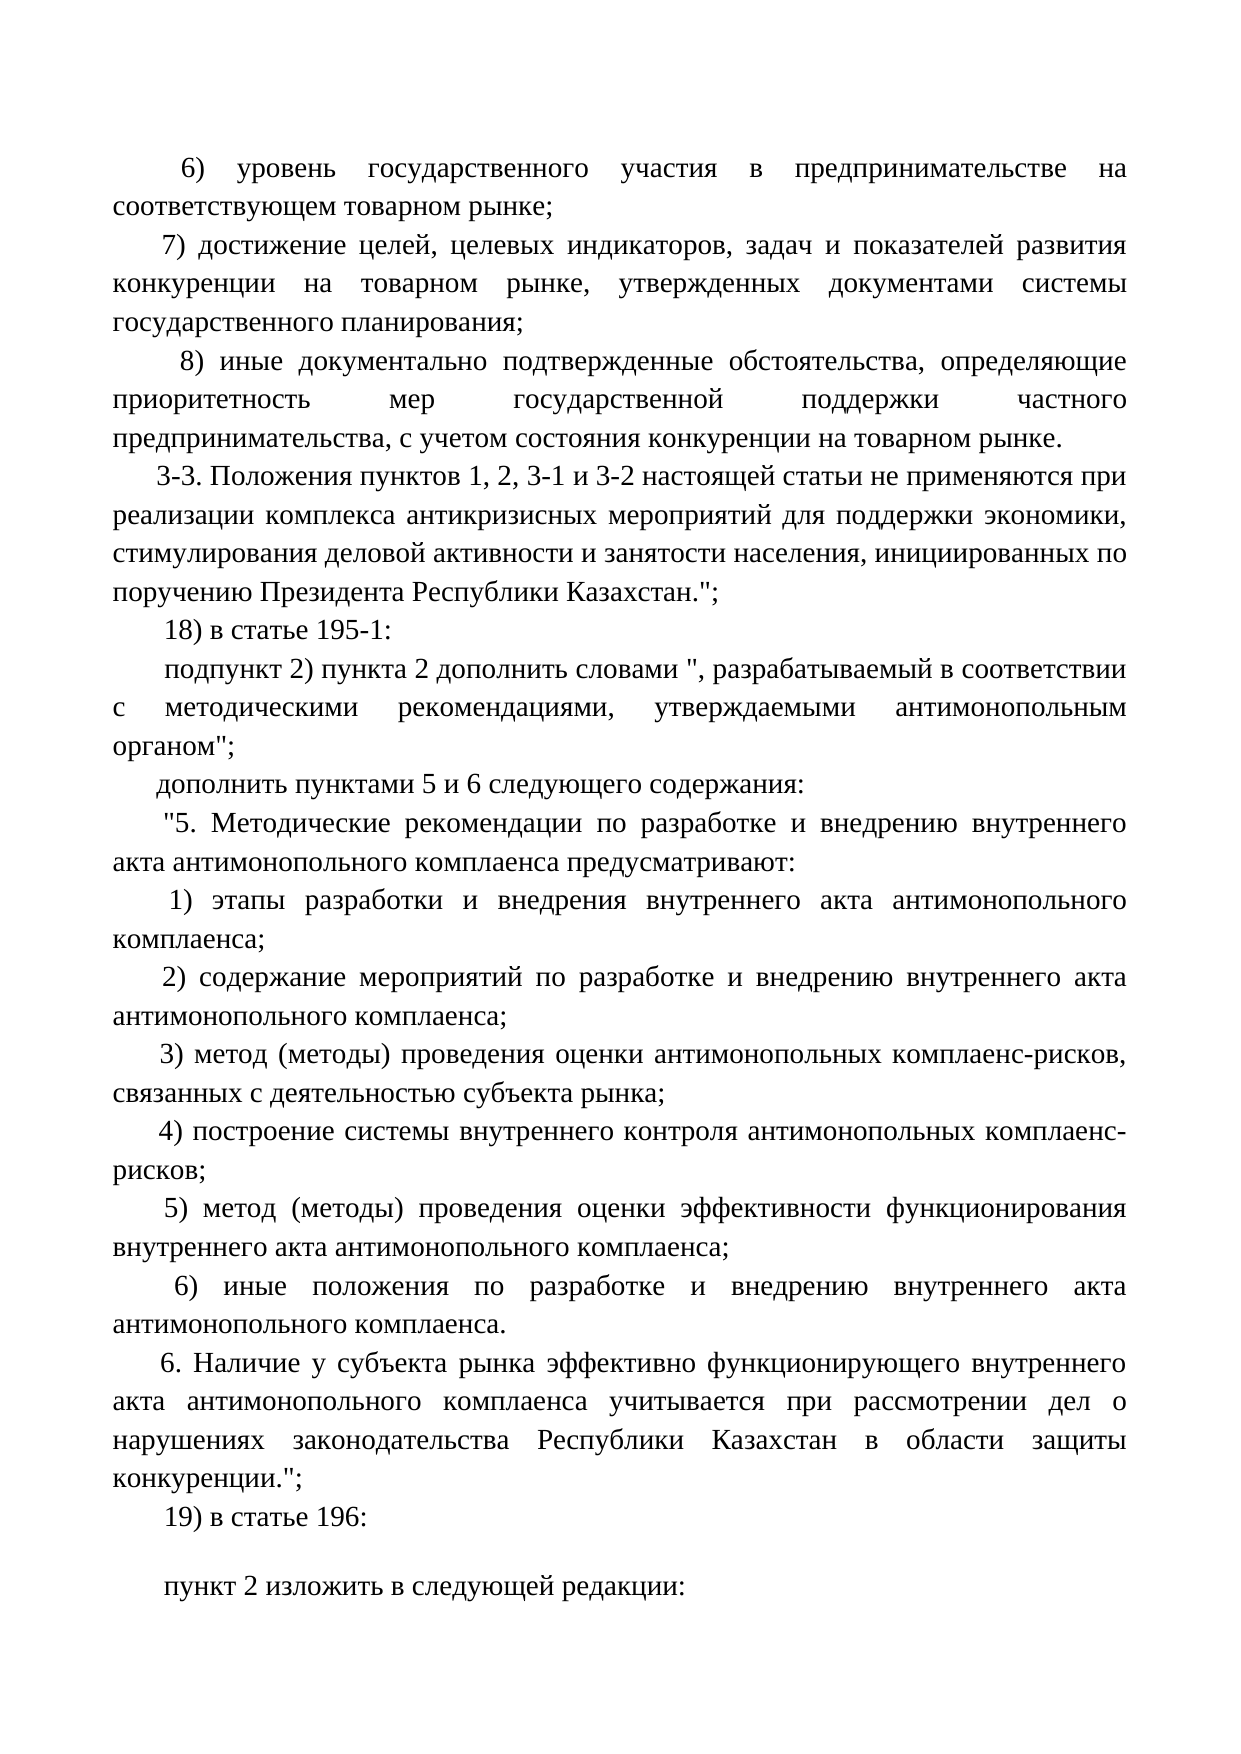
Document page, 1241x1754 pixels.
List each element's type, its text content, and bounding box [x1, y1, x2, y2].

text 2) содержание мероприятий по разработке и внедрению внутреннего акта антимонопольного комплаенса; [112, 959, 1128, 1031]
text 5) метод (методы) проведения оценки эффективности функционирования внутреннего акта антимонопольного комплаенса; [112, 1191, 1128, 1263]
text "5. Методические рекомендации по разработке и внедрению внутреннего акта антимонопольного комплаенса предусматривают: [112, 805, 1128, 877]
text 18) в статье 195-1: [112, 612, 1128, 646]
text 6. Наличие у субъекта рынка эффективно функционирующего внутреннего акта антимонопольного комплаенса учитывается при рассмотрении дел о нарушениях законодательства Республики Казахстан в области защиты конкуренции."; [112, 1345, 1128, 1494]
text дополнить пунктами 5 и 6 следующего содержания: [112, 767, 1128, 800]
text 3-3. Положения пунктов 1, 2, 3-1 и 3-2 настоящей статьи не применяются при реализации комплекса антикризисных мероприятий для поддержки экономики, стимулирования деловой активности и занятости населения, инициированных по поручению Президента Республики Казахстан."; [112, 458, 1128, 607]
text 1) этапы разработки и внедрения внутреннего акта антимонопольного комплаенса; [112, 882, 1128, 954]
text 3) метод (методы) проведения оценки антимонопольных комплаенс-рисков, связанных с деятельностью субъекта рынка; [112, 1036, 1128, 1108]
text 6) уровень государственного участия в предпринимательстве на соответствующем товарном рынке; [112, 150, 1128, 222]
text подпункт 2) пункта 2 дополнить словами ", разрабатываемый в соответствии с методическими рекомендациями, утверждаемыми антимонопольным органом"; [112, 651, 1128, 762]
text 4) построение системы внутреннего контроля антимонопольных комплаенс-рисков; [112, 1113, 1128, 1186]
text пункт 2 изложить в следующей редакции: [112, 1568, 1128, 1601]
text 7) достижение целей, целевых индикаторов, задач и показателей развития конкуренции на товарном рынке, утвержденных документами системы государственного планирования; [112, 227, 1128, 338]
text 8) иные документально подтвержденные обстоятельства, определяющие приоритетность мер государственной поддержки частного предпринимательства, с учетом состояния конкуренции на товарном рынке. [112, 343, 1128, 453]
text 6) иные положения по разработке и внедрению внутреннего акта антимонопольного комплаенса. [112, 1268, 1128, 1340]
text 19) в статье 196: [112, 1499, 1128, 1532]
